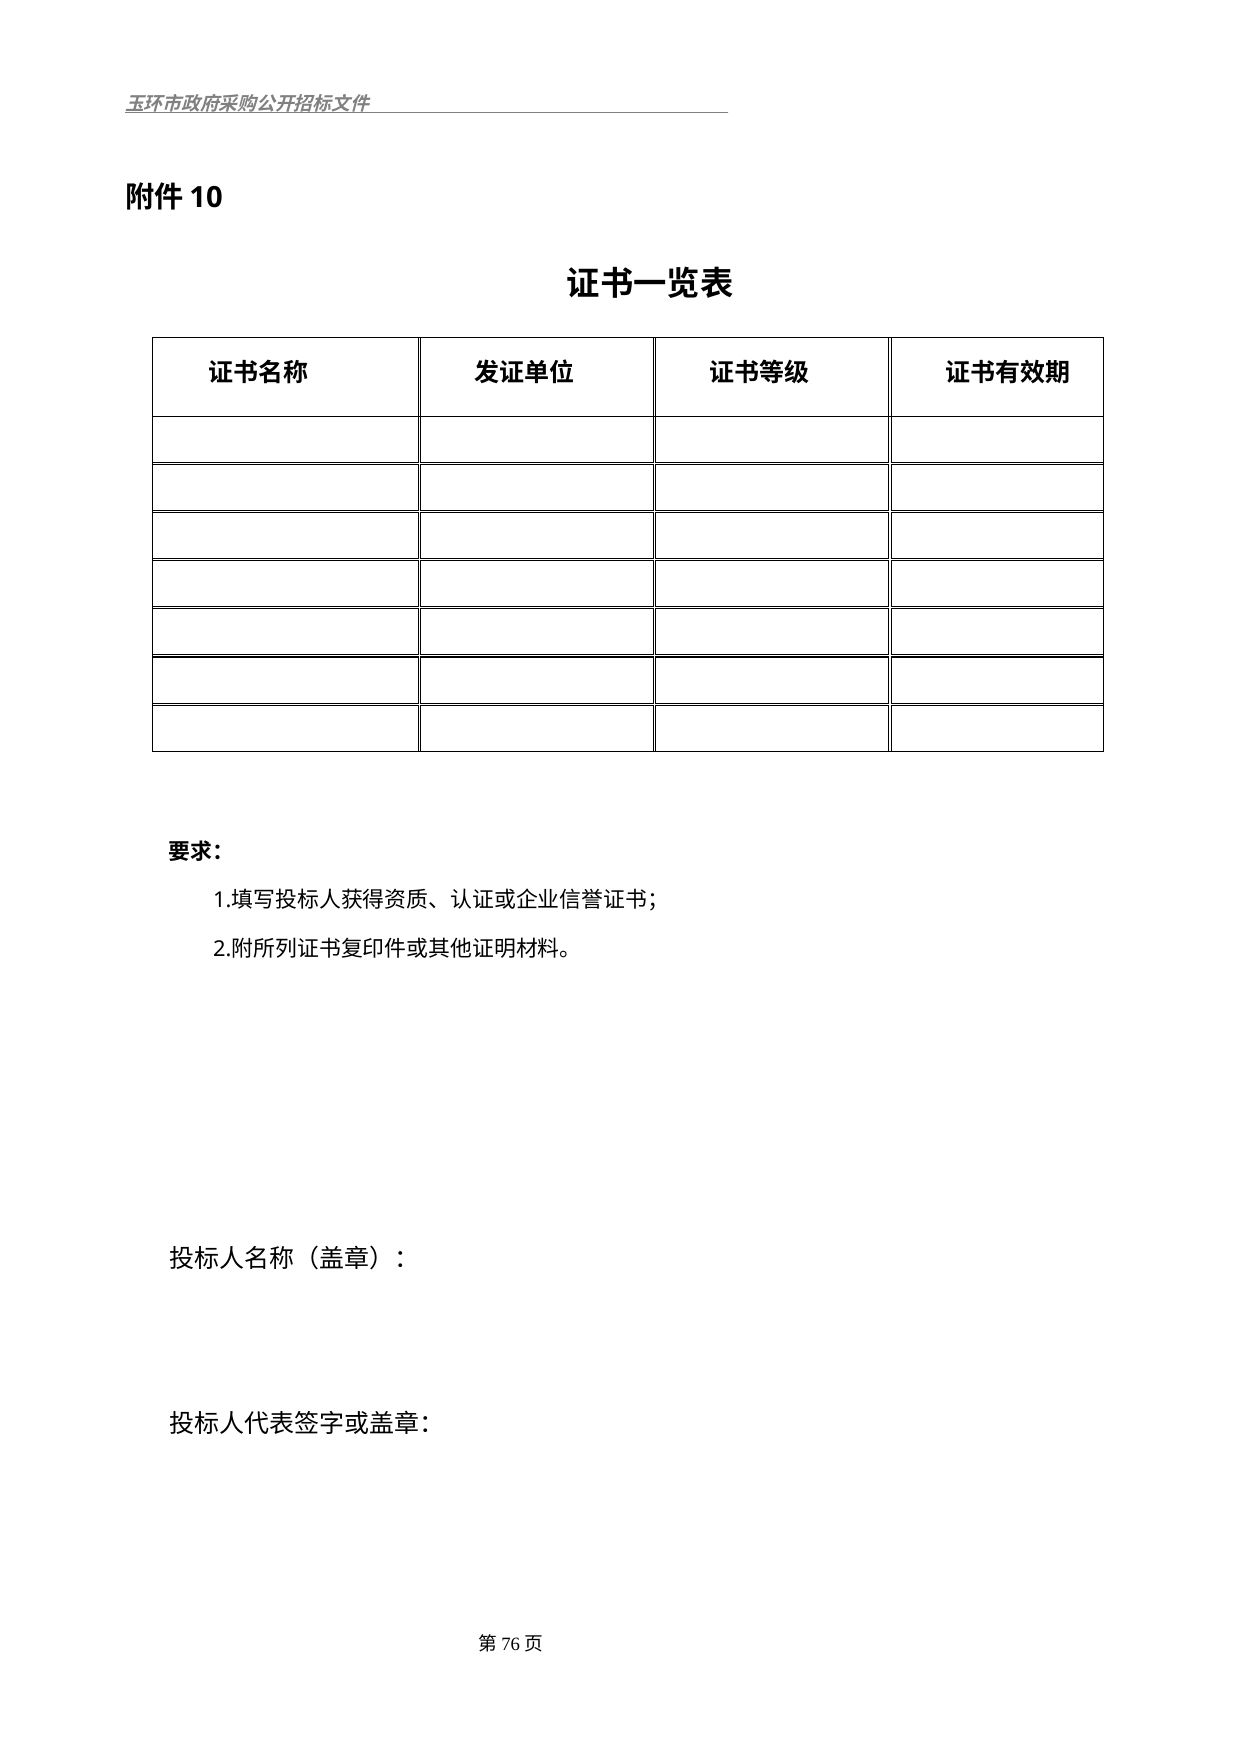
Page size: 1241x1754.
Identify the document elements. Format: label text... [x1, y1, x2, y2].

table_cell [656, 561, 888, 606]
table_cell [892, 417, 1103, 462]
table_cell [421, 609, 653, 654]
table_cell [421, 561, 653, 606]
table_cell [153, 658, 418, 702]
table_cell [421, 658, 653, 702]
text 投标人名称（盖章）： [125, 1224, 1131, 1289]
table_header 证书等级 [656, 338, 888, 416]
table_cell [892, 513, 1103, 558]
text 2.附所列证书复印件或其他证明材料。 [169, 930, 1131, 963]
table_cell [153, 465, 418, 510]
table_cell [421, 706, 653, 751]
text 证书一览表 [169, 248, 1131, 313]
table_cell [153, 561, 418, 606]
table_cell [421, 417, 653, 462]
table_cell [153, 417, 418, 462]
table_header 证书有效期 [892, 338, 1103, 416]
table_cell [656, 706, 888, 751]
table_header 发证单位 [421, 338, 653, 416]
table_cell [656, 417, 888, 462]
table_cell [656, 513, 888, 558]
table_cell [892, 609, 1103, 654]
table_cell [153, 609, 418, 654]
table_cell [892, 706, 1103, 751]
text 附件10 [125, 162, 1131, 227]
table_cell [153, 706, 418, 751]
table_cell [153, 513, 418, 558]
table_header 证书名称 [153, 338, 418, 416]
table_cell [656, 465, 888, 510]
table_cell [892, 658, 1103, 702]
table_cell [892, 561, 1103, 606]
table_cell [421, 465, 653, 510]
table_cell [421, 513, 653, 558]
table_cell [656, 609, 888, 654]
text 要求： [169, 833, 1131, 866]
text 投标人代表签字或盖章： [125, 1389, 1131, 1454]
text 1.填写投标人获得资质、认证或企业信誉证书； [169, 882, 1131, 914]
table_cell [892, 465, 1103, 510]
table_cell [656, 658, 888, 702]
